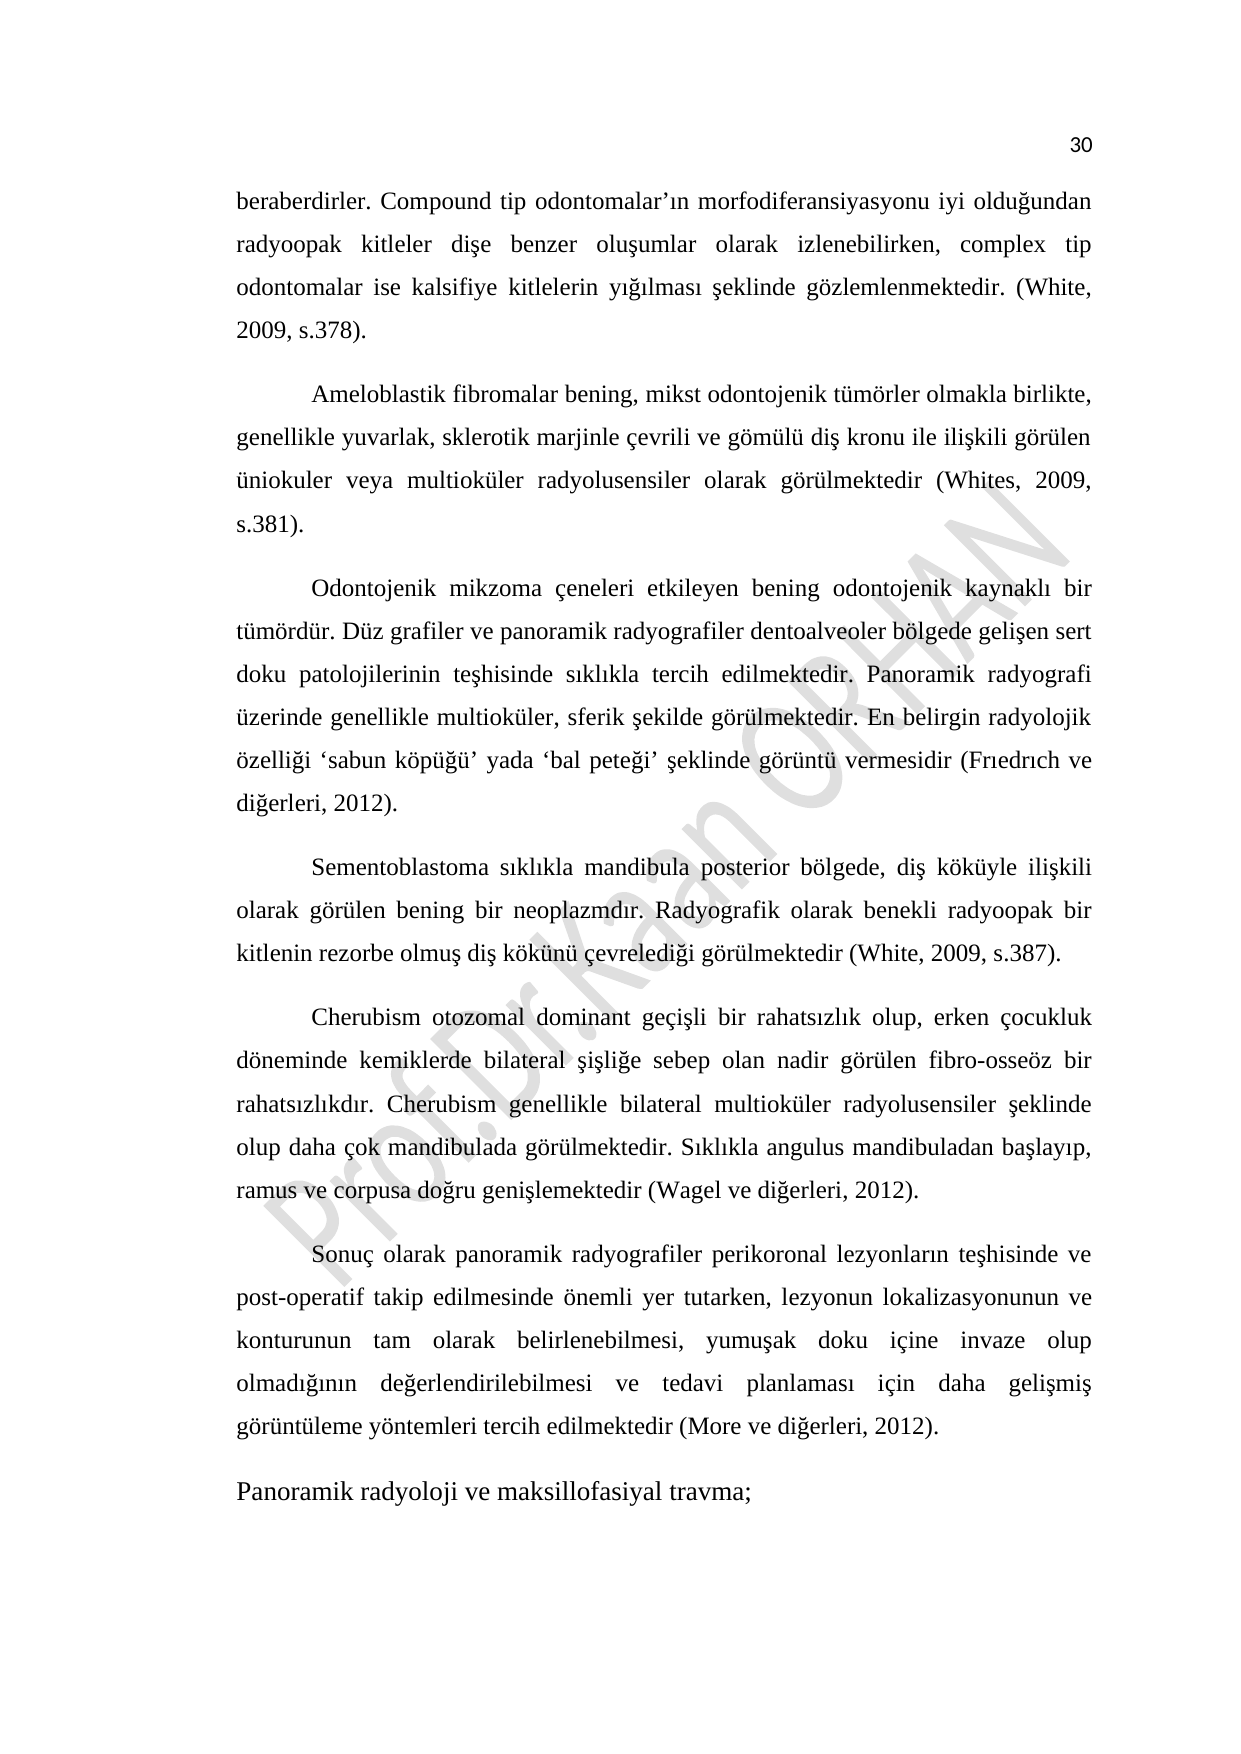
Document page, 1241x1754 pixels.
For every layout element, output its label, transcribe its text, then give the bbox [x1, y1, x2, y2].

text Cherubism otozomal dominant geçişli bir rahatsızlık olup, erken çocukluk döneminde kemiklerde bilateral şişliğe sebep olan nadir görülen fibro-osseöz bir rahatsızlıkdır. Cherubism genellikle bilateral multioküler radyolusensiler şeklinde olup daha çok mandibulada görülmektedir. Sıklıkla angulus mandibuladan başlayıp, ramus ve corpusa doğru genişlemektedir (Wagel ve diğerleri, 2012). [236, 916, 1092, 1117]
text Sementoblastoma sıklıkla mandibula posterior bölgede, diş köküyle ilişkili olarak görülen bening bir neoplazmdır. Radyografik olarak benekli radyoopak bir kitlenin rezorbe olmuş diş kökünü çevrelediği görülmektedir (White, 2009, s.387). [236, 766, 1092, 881]
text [236, 186, 1092, 258]
text Odontojenik mikzoma çeneleri etkileyen bening odontojenik kaynaklı bir tümördür. Düz grafiler ve panoramik radyografiler dentoalveoler bölgede gelişen sert doku patolojilerinin teşhisinde sıklıkla tercih edilmektedir. Panoramik radyografi üzerinde genellikle multioküler, sferik şekilde görülmektedir. En belirgin radyolojik özelliği ‘sabun köpüğü’ yada ‘bal peteği’ şeklinde görüntü vermesidir (Frıedrıch ve diğerleri, 2012). [236, 486, 1092, 731]
text Panoramik radyoloji ve maksillofasiyal travma; [236, 1389, 1092, 1420]
text Sonuç olarak panoramik radyografiler perikoronal lezyonların teşhisinde ve post-operatif takip edilmesinde önemli yer tutarken, lezyonun lokalizasyonunun ve konturunun tam olarak belirlenebilmesi, yumuşak doku içine invaze olup olmadığının değerlendirilebilmesi ve tedavi planlaması için daha gelişmiş görüntüleme yöntemleri tercih edilmektedir (More ve diğerleri, 2012). [236, 1153, 1092, 1354]
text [236, 1457, 1092, 1572]
text Ameloblastik fibromalar bening, mikst odontojenik tümörler olmakla birlikte, genellikle yuvarlak, sklerotik marjinle çevrili ve gömülü diş kronu ile ilişkili görülen üniokuler veya multioküler radyolusensiler olarak görülmektedir (Whites, 2009, s.381). [236, 293, 1092, 451]
